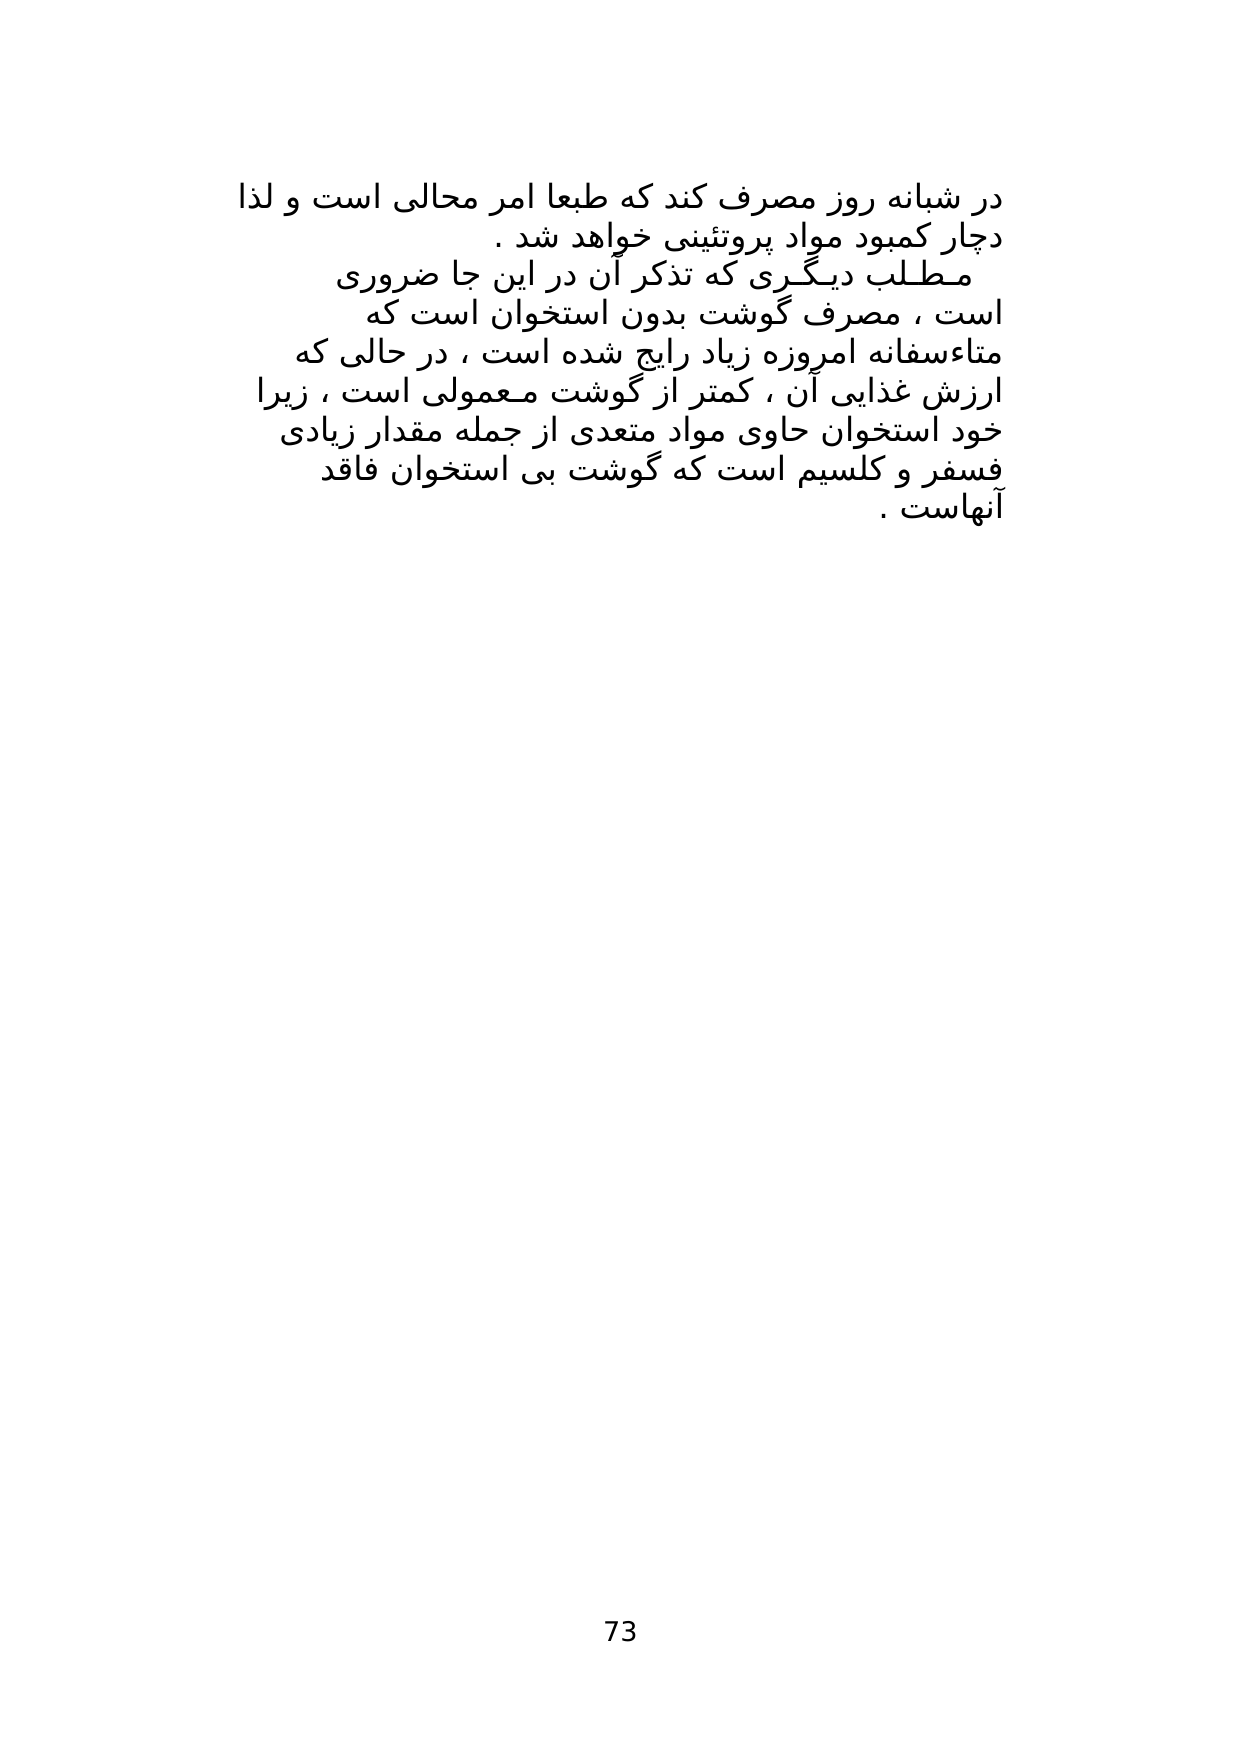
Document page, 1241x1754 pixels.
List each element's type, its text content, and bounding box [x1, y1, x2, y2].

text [236, 177, 1004, 255]
text مـطـلب دیـگـری که تذکر آن در این جا ضروری است ، مصرف گوشت بدون استخوان است که متاءسفانه امروزه زیاد رایج شده است ، در حالی که ارزش غذایی آن ، کمتر از گوشت مـعمولی است ، زیرا خود استخوان حاوی مواد متعدی از جمله مقدار زیادی فسفر و کلسیم است که گوشت بی استخوان فاقد آنهاست . [236, 255, 1004, 527]
